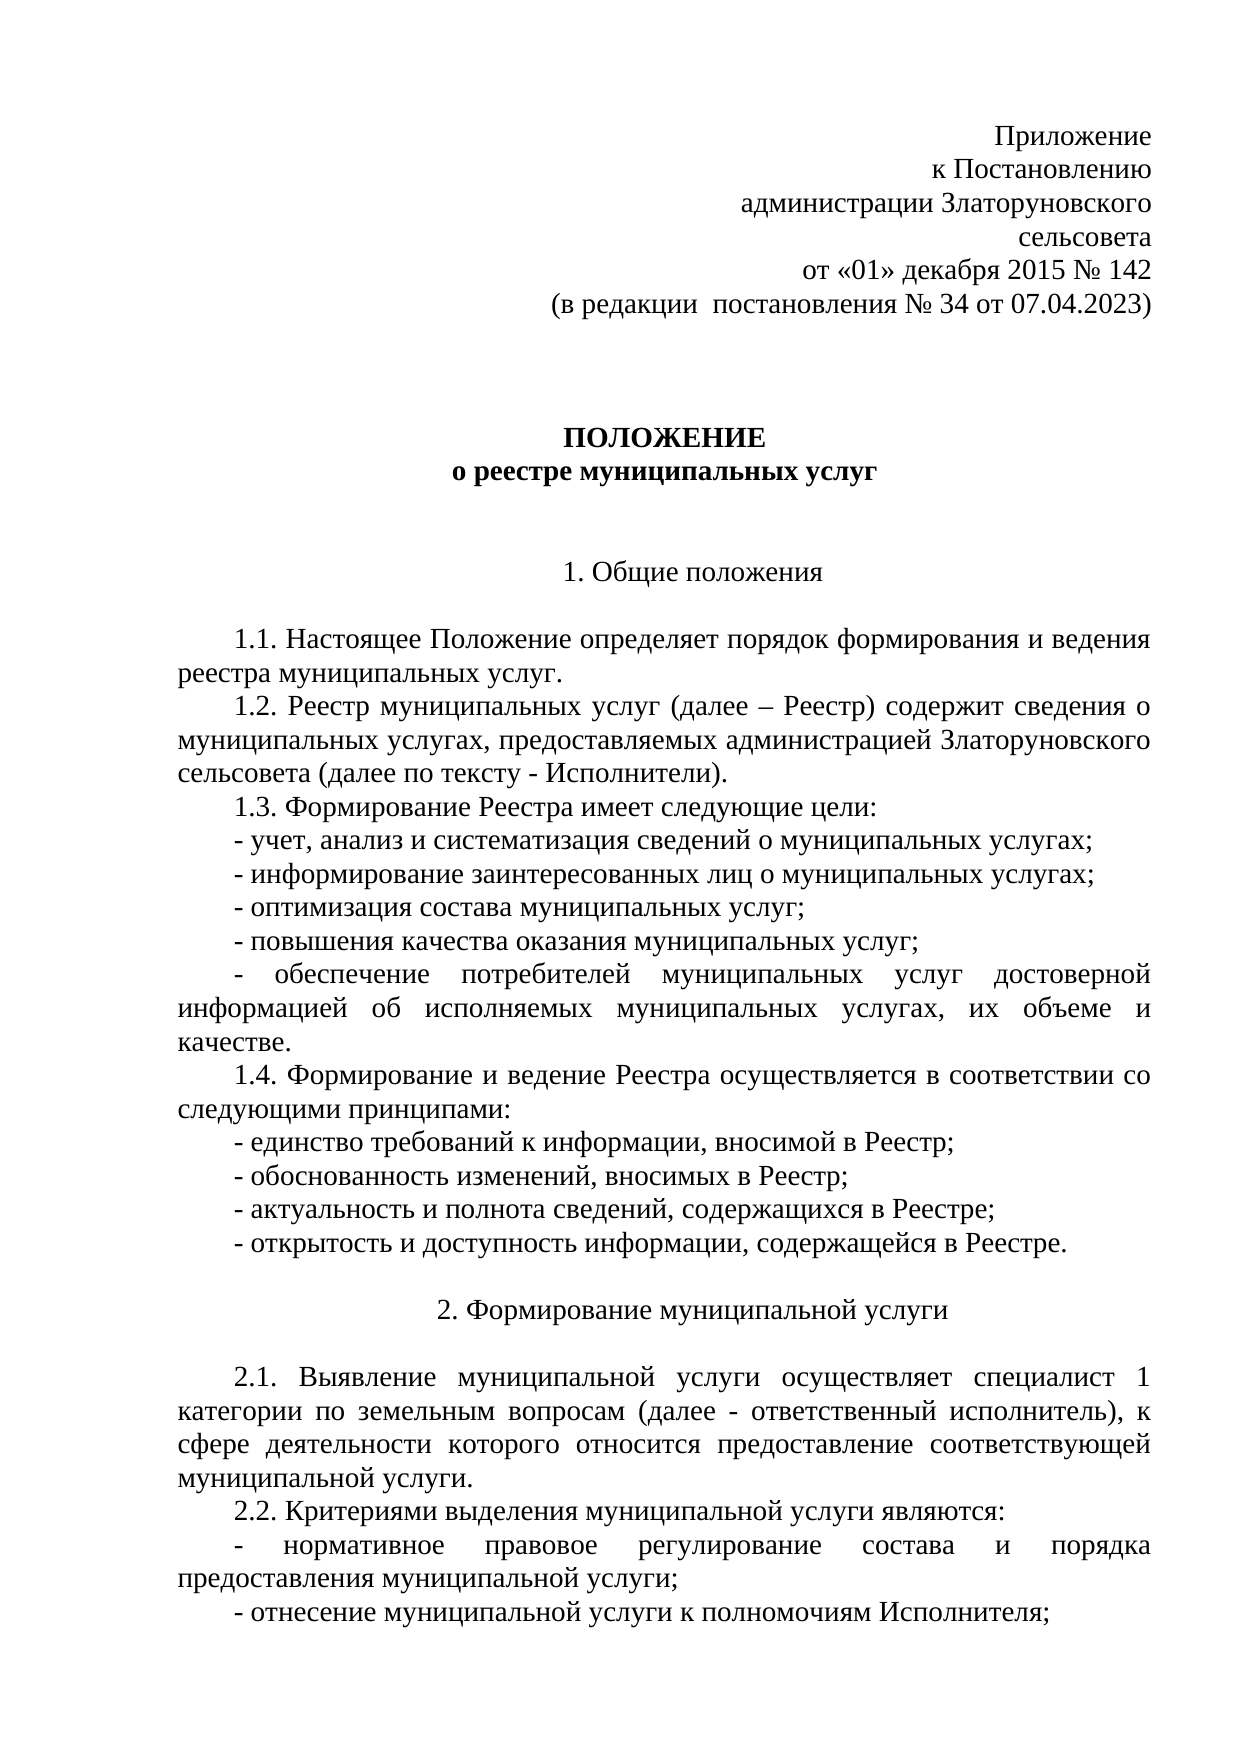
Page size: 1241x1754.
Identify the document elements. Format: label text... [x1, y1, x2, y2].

text Приложение [177, 118, 1152, 152]
text 1.4. Формирование и ведение Реестра осуществляется в соответствии со следующими принципами: [177, 1057, 1152, 1124]
text - нормативное правовое регулирование состава и порядка предоставления муниципальной услуги; [177, 1527, 1152, 1594]
text - отнесение муниципальной услуги к полномочиям Исполнителя; [177, 1594, 1152, 1627]
text 1. Общие положения [177, 554, 1152, 588]
text - единство требований к информации, вносимой в Реестр; [177, 1124, 1152, 1158]
text - оптимизация состава муниципальных услуг; [177, 889, 1152, 923]
text - информирование заинтересованных лиц о муниципальных услугах; [177, 856, 1152, 889]
text от «01» декабря 2015 № 142 [177, 252, 1152, 286]
text - учет, анализ и систематизация сведений о муниципальных услугах; [177, 822, 1152, 856]
text 1.2. Реестр муниципальных услуг (далее – Реестр) содержит сведения о муниципальных услугах, предоставляемых администрацией Златоруновского сельсовета (далее по тексту - Исполнители). [177, 688, 1152, 789]
text ПОЛОЖЕНИЕ [177, 420, 1152, 453]
text о реестре муниципальных услуг [177, 453, 1152, 487]
text - обеспечение потребителей муниципальных услуг достоверной информацией об исполняемых муниципальных услугах, их объеме и качестве. [177, 957, 1152, 1057]
text - обоснованность изменений, вносимых в Реестр; [177, 1158, 1152, 1191]
text - открытость и доступность информации, содержащейся в Реестре. [177, 1225, 1152, 1258]
text 2. Формирование муниципальной услуги [177, 1292, 1152, 1326]
text - повышения качества оказания муниципальных услуг; [177, 923, 1152, 957]
text администрации Златоруновского сельсовета [702, 185, 1152, 252]
text 1.3. Формирование Реестра имеет следующие цели: [177, 789, 1152, 822]
text 2.2. Критериями выделения муниципальной услуги являются: [177, 1493, 1152, 1527]
text 1.1. Настоящее Положение определяет порядок формирования и ведения реестра муниципальных услуг. [177, 621, 1152, 688]
text 2.1. Выявление муниципальной услуги осуществляет специалист 1 категории по земельным вопросам (далее - ответственный исполнитель), к сфере деятельности которого относится предоставление соответствующей муниципальной услуги. [177, 1359, 1152, 1493]
text к Постановлению [177, 152, 1152, 185]
text (в редакции постановления № 34 от 07.04.2023) [177, 286, 1152, 319]
text - актуальность и полнота сведений, содержащихся в Реестре; [177, 1191, 1152, 1225]
